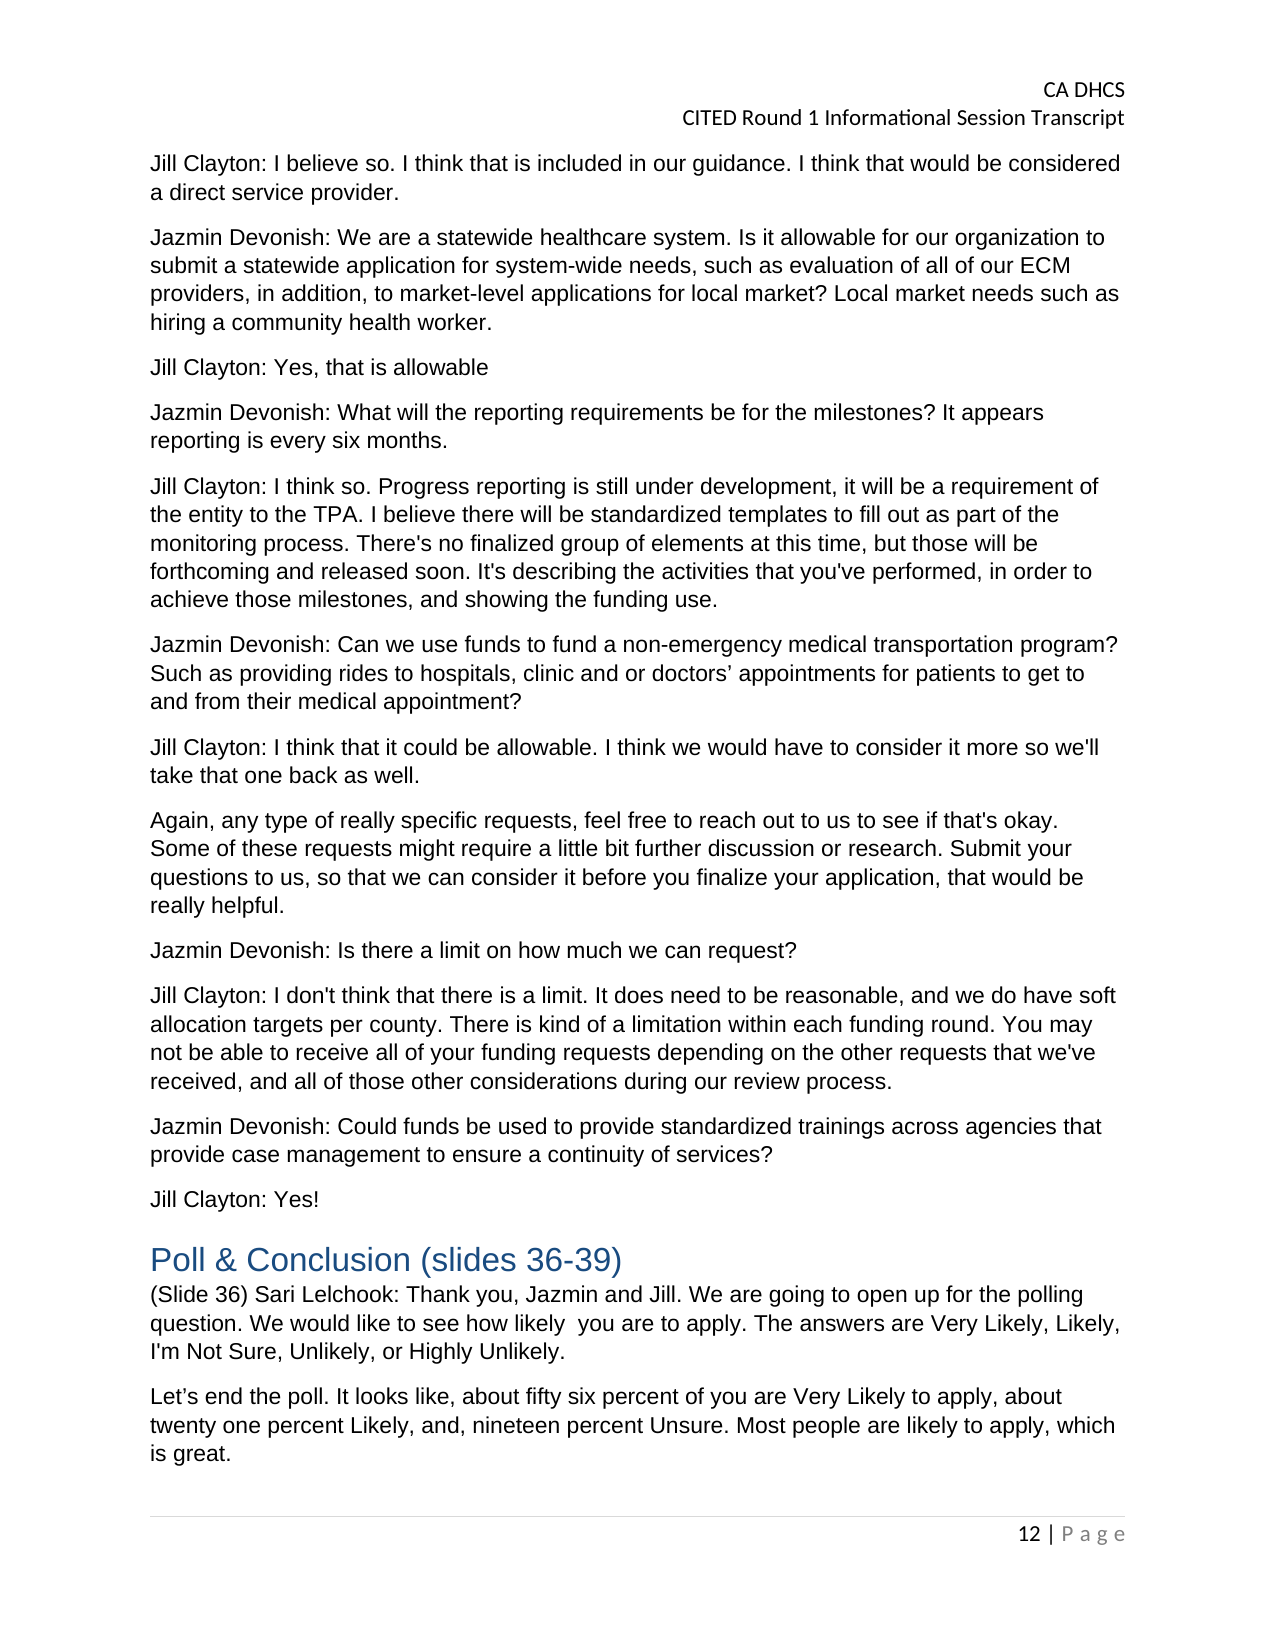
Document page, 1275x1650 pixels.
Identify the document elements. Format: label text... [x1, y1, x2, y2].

text Jazmin Devonish: What will the reporting requirements be for the milestones? It appears reporting is every six months. [150, 399, 1125, 454]
text Jazmin Devonish: We are a statewide healthcare system. Is it allowable for our organization to submit a statewide application for system-wide needs, such as evaluation of all of our ECM providers, in addition, to market-level applications for local market? Local market needs such as hiring a community health worker. [150, 223, 1125, 335]
text Jazmin Devonish: Could funds be used to provide standardized trainings across agencies that provide case management to ensure a continuity of services? [150, 1113, 1125, 1168]
text (Slide 36) Sari Lelchook: Thank you, Jazmin and Jill. We are going to open up for the polling question. We would like to see how likely you are to apply. The answers are Very Likely, Likely, I'm Not Sure, Unlikely, or Highly Unlikely. [150, 1281, 1125, 1364]
text Jill Clayton: Yes! [150, 1186, 1125, 1213]
text Jill Clayton: I believe so. I think that is included in our guidance. I think that would be considered a direct service provider. [150, 150, 1125, 205]
text Jill Clayton: I don't think that there is a limit. It does need to be reasonable, and we do have soft allocation targets per county. There is kind of a limitation within each funding round. You may not be able to receive all of your funding requests depending on the other requests that we've received, and all of those other considerations during our review process. [150, 982, 1125, 1094]
text Jill Clayton: Yes, that is allowable [150, 354, 1125, 380]
text Jazmin Devonish: Can we use funds to fund a non-emergency medical transportation program? Such as providing rides to hospitals, clinic and or doctors’ appointments for patients to get to and from their medical appointment? [150, 631, 1125, 715]
subtitle Poll & Conclusion (slides 36-39) [150, 1240, 1125, 1278]
text Let’s end the poll. It looks like, about fifty six percent of you are Very Likely to apply, about twenty one percent Likely, and, nineteen percent Unsure. Most people are likely to apply, which is great. [150, 1383, 1125, 1467]
text Jill Clayton: I think so. Progress reporting is still under development, it will be a requirement of the entity to the TPA. I believe there will be standardized templates to fill out as part of the monitoring process. There's no finalized group of elements at this time, but those will be forthcoming and released soon. It's describing the activities that you've performed, in order to achieve those milestones, and showing the funding use. [150, 473, 1125, 613]
text Again, any type of really specific requests, feel free to reach out to us to see if that's okay. Some of these requests might require a little bit further discussion or research. Submit your questions to us, so that we can consider it before you finalize your application, that would be really helpful. [150, 807, 1125, 919]
text Jazmin Devonish: Is there a limit on how much we can request? [150, 937, 1125, 964]
text Jill Clayton: I think that it could be allowable. I think we would have to consider it more so we'll take that one back as well. [150, 733, 1125, 788]
